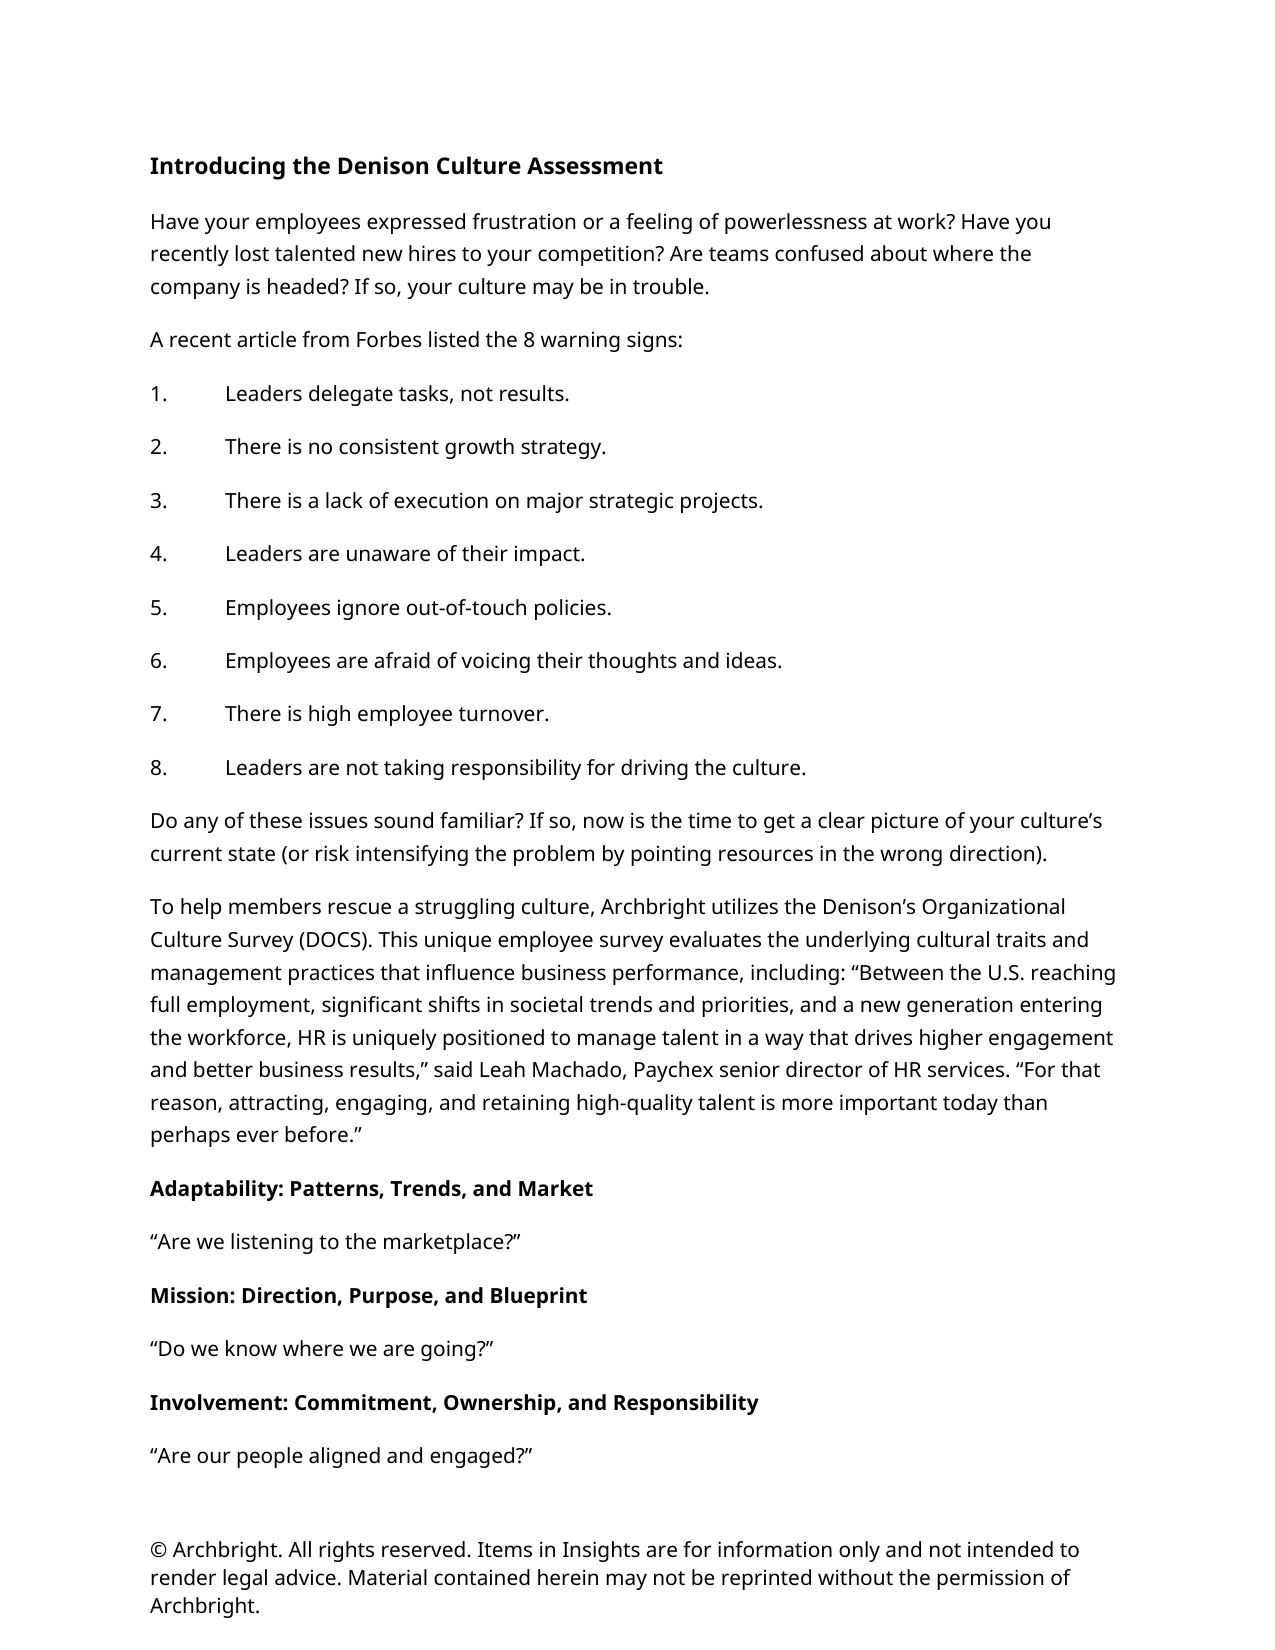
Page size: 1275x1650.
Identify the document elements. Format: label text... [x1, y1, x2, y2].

text 4. Leaders are unaware of their impact. [150, 539, 1125, 568]
text Involvement: Commitment, Ownership, and Responsibility [150, 1388, 1125, 1416]
text 7. There is high employee turnover. [150, 699, 1125, 728]
text “Do we know where we are going?” [150, 1334, 1125, 1363]
text Mission: Direction, Purpose, and Blueprint [150, 1281, 1125, 1309]
text Do any of these issues sound familiar? If so, now is the time to get a clear picture of your culture’s current state (or risk intensifying the problem by pointing resources in the wrong direction). [150, 806, 1125, 867]
text “Are we listening to the marketplace?” [150, 1227, 1125, 1256]
text To help members rescue a struggling culture, Archbright utilizes the Denison’s Organizational Culture Survey (DOCS). This unique employee survey evaluates the underlying cultural traits and management practices that influence business performance, including: “Between the U.S. reaching full employment, significant shifts in societal trends and priorities, and a new generation entering the workforce, HR is uniquely positioned to manage talent in a way that drives higher engagement and better business results,” said Leah Machado, Paychex senior director of HR services. “For that reason, attracting, engaging, and retaining high-quality talent is more important today than perhaps ever before.” [150, 892, 1125, 1149]
text 5. Employees ignore out-of-touch policies. [150, 593, 1125, 621]
text Adaptability: Patterns, Trends, and Market [150, 1174, 1125, 1202]
text 3. There is a lack of execution on major strategic projects. [150, 486, 1125, 514]
text 2. There is no consistent growth strategy. [150, 432, 1125, 461]
text A recent article from Forbes listed the 8 warning signs: [150, 325, 1125, 354]
text 6. Employees are afraid of voicing their thoughts and ideas. [150, 646, 1125, 674]
text Have your employees expressed frustration or a feeling of powerlessness at work? Have you recently lost talented new hires to your competition? Are teams confused about where the company is headed? If so, your culture may be in trouble. [150, 207, 1125, 300]
text 8. Leaders are not taking responsibility for driving the culture. [150, 753, 1125, 781]
text 1. Leaders delegate tasks, not results. [150, 379, 1125, 407]
text Introducing the Denison Culture Assessment [150, 150, 1125, 181]
text “Are our people aligned and engaged?” [150, 1441, 1125, 1470]
